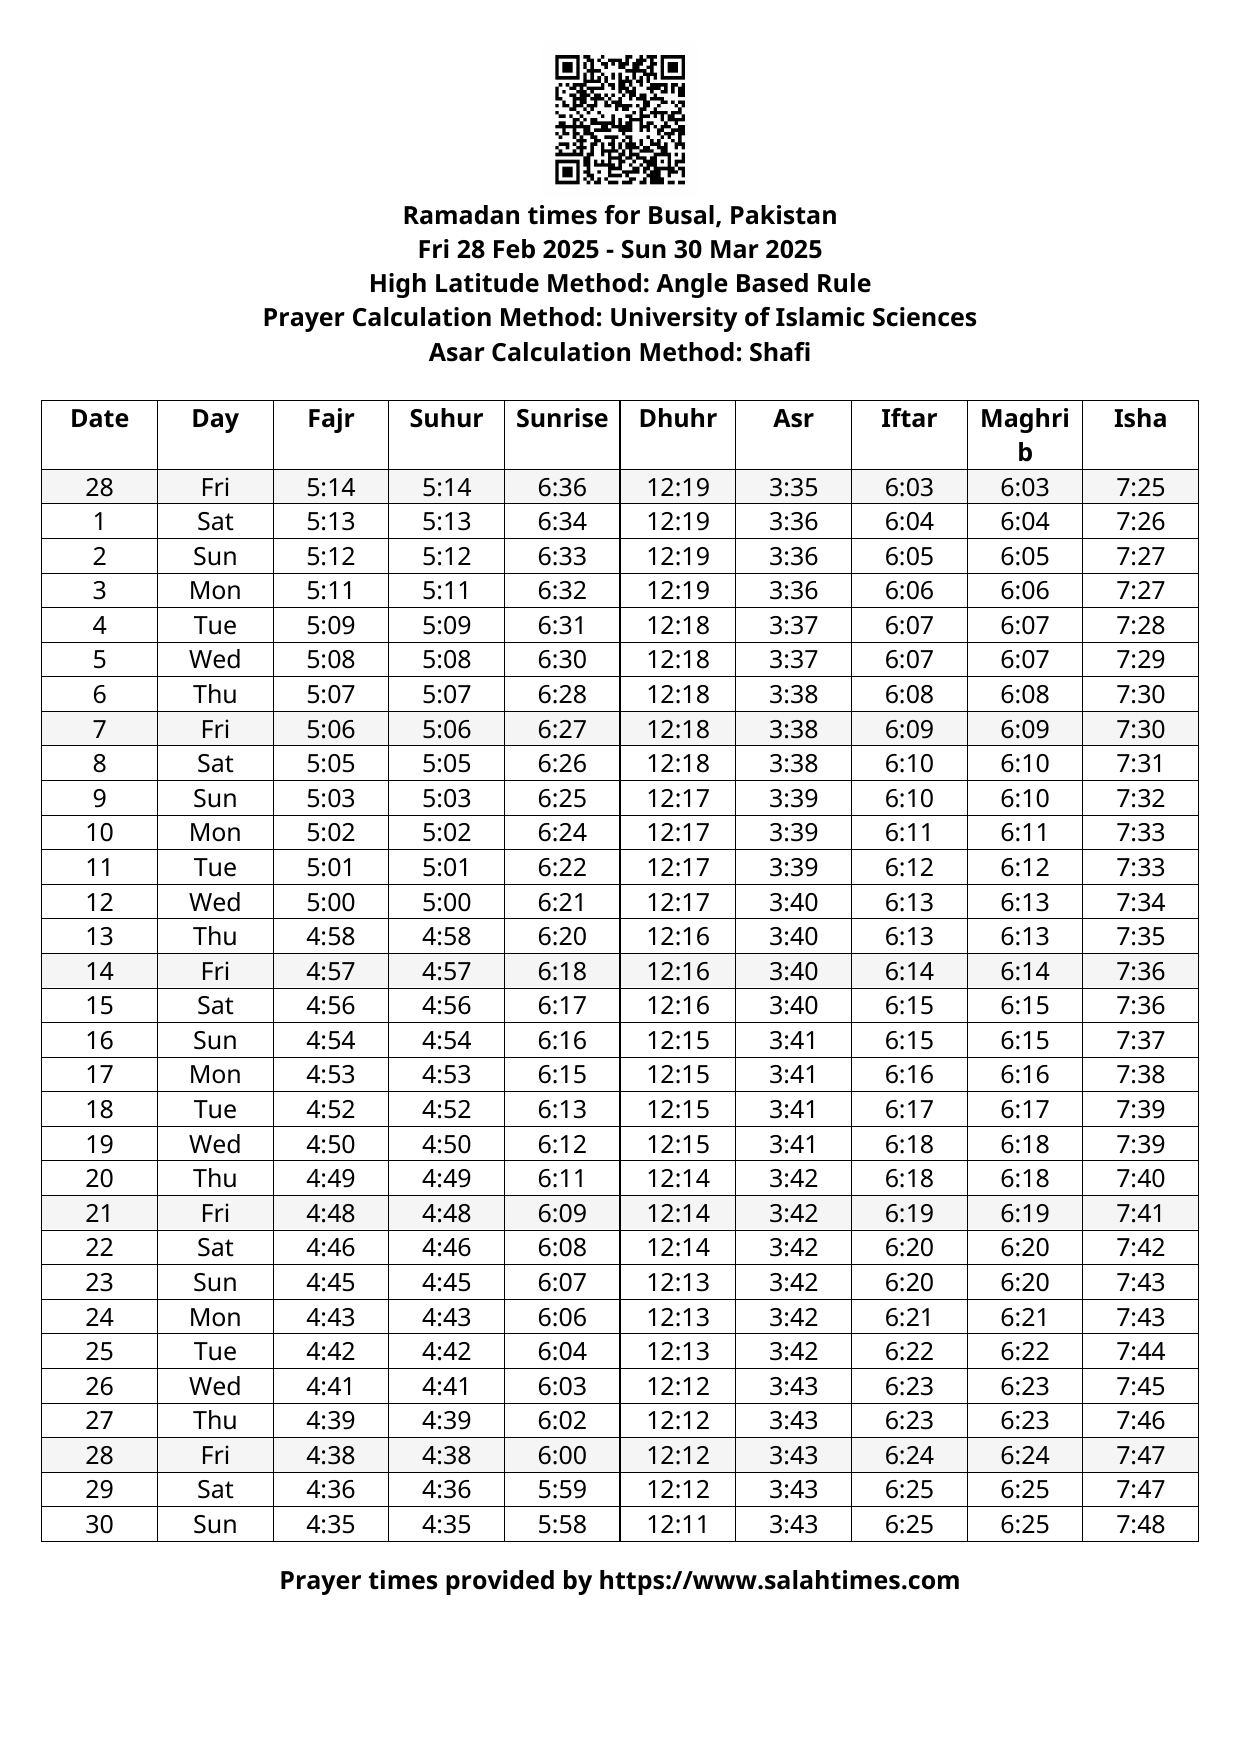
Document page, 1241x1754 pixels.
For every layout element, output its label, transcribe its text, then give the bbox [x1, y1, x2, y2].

table_header Isha [1083, 401, 1198, 469]
table_cell 6:02 [505, 1404, 619, 1437]
table_cell Mon [158, 816, 273, 849]
table_cell 3:40 [736, 954, 851, 987]
table_cell 6:03 [505, 1369, 619, 1402]
table_cell 3:42 [736, 1300, 851, 1333]
table_cell 4:38 [389, 1438, 504, 1472]
table_cell 6:15 [505, 1058, 619, 1091]
table_cell 26 [42, 1369, 157, 1402]
table_cell 6:04 [505, 1334, 619, 1368]
table_cell 4:54 [274, 1023, 388, 1057]
table_cell 7:37 [1083, 1023, 1198, 1057]
table_cell 6:09 [852, 712, 967, 745]
table_cell 4:50 [389, 1127, 504, 1160]
table_cell 4:38 [274, 1438, 388, 1472]
table_cell 4:42 [389, 1334, 504, 1368]
table_cell 4:56 [274, 989, 388, 1022]
table_cell 28 [42, 470, 157, 503]
table_cell 8 [42, 746, 157, 780]
table_cell 15 [42, 989, 157, 1022]
table_cell 6:07 [968, 608, 1082, 642]
table_cell 12:13 [621, 1334, 735, 1368]
table_cell 6:13 [968, 919, 1082, 953]
table_cell 6:22 [968, 1334, 1082, 1368]
table_cell 3:43 [736, 1507, 851, 1541]
table_cell 6:10 [968, 781, 1082, 814]
table_cell Sun [158, 1023, 273, 1057]
table_cell 6:13 [852, 919, 967, 953]
table_cell Mon [158, 574, 273, 607]
table_cell 23 [42, 1265, 157, 1299]
table_cell 3:42 [736, 1196, 851, 1229]
table_cell 7:38 [1083, 1058, 1198, 1091]
picture [542, 41, 699, 198]
table_cell 3:37 [736, 643, 851, 676]
table_cell Sun [158, 1507, 273, 1541]
table_cell 5:07 [274, 677, 388, 711]
table_cell 6:10 [852, 781, 967, 814]
table_cell 6:11 [968, 816, 1082, 849]
table_cell 7:28 [1083, 608, 1198, 642]
table_cell 5:08 [389, 643, 504, 676]
table_cell 6:21 [852, 1300, 967, 1333]
table_cell 6:21 [968, 1300, 1082, 1333]
table_cell 12:12 [621, 1369, 735, 1402]
table_cell 3:42 [736, 1161, 851, 1195]
table_cell 6:18 [968, 1127, 1082, 1160]
table_cell 6:25 [852, 1507, 967, 1541]
table_cell 7:32 [1083, 781, 1198, 814]
table_cell 7:27 [1083, 539, 1198, 572]
table_cell 12:13 [621, 1300, 735, 1333]
table_cell 12:19 [621, 574, 735, 607]
table_cell 6:06 [968, 574, 1082, 607]
table_cell 5:06 [274, 712, 388, 745]
table_cell 6:25 [968, 1473, 1082, 1506]
table_cell Tue [158, 1092, 273, 1126]
table_cell 4:52 [389, 1092, 504, 1126]
table_cell Sat [158, 746, 273, 780]
table_cell 5:02 [389, 816, 504, 849]
table_cell 12:11 [621, 1507, 735, 1541]
table_cell 6:07 [852, 608, 967, 642]
table_cell 6:34 [505, 504, 619, 538]
table_cell 4:35 [389, 1507, 504, 1541]
table_cell 7:36 [1083, 989, 1198, 1022]
table_cell 6:09 [505, 1196, 619, 1229]
table_cell 6:16 [852, 1058, 967, 1091]
table_cell 4:53 [274, 1058, 388, 1091]
table_cell 4:58 [389, 919, 504, 953]
table_cell 7:39 [1083, 1092, 1198, 1126]
table_cell 6:11 [852, 816, 967, 849]
table_cell 6:20 [505, 919, 619, 953]
table_cell Mon [158, 1058, 273, 1091]
table_cell 4:54 [389, 1023, 504, 1057]
table_cell 4:57 [274, 954, 388, 987]
table_cell 4:46 [389, 1231, 504, 1264]
table_header Asr [736, 401, 851, 469]
table_cell 13 [42, 919, 157, 953]
table_cell 3:42 [736, 1231, 851, 1264]
table_cell 14 [42, 954, 157, 987]
table_cell 5:03 [389, 781, 504, 814]
table_cell 5:13 [389, 504, 504, 538]
table_cell 3:41 [736, 1127, 851, 1160]
table_cell 12:18 [621, 608, 735, 642]
table_cell 16 [42, 1023, 157, 1057]
table_cell 4:39 [389, 1404, 504, 1437]
table_cell 3:43 [736, 1369, 851, 1402]
table_cell 6:15 [852, 1023, 967, 1057]
table_header Maghrib [968, 401, 1082, 469]
table_cell 6:27 [505, 712, 619, 745]
table_cell 7:40 [1083, 1161, 1198, 1195]
table_cell 3:43 [736, 1404, 851, 1437]
text High Latitude Method: Angle Based Rule [42, 266, 1198, 300]
table_cell 6:23 [968, 1369, 1082, 1402]
table_cell 12:19 [621, 539, 735, 572]
table_cell 7:43 [1083, 1300, 1198, 1333]
table_cell 4:45 [274, 1265, 388, 1299]
table_cell 6:08 [968, 677, 1082, 711]
table_cell 4:48 [274, 1196, 388, 1229]
table_cell 12:18 [621, 643, 735, 676]
table_cell 12:17 [621, 781, 735, 814]
table_cell 6:26 [505, 746, 619, 780]
table_cell 5:02 [274, 816, 388, 849]
table_cell 6:18 [852, 1161, 967, 1195]
table_cell 6:15 [852, 989, 967, 1022]
table_cell 6:19 [968, 1196, 1082, 1229]
table_cell 6:13 [968, 885, 1082, 918]
table_cell 7:27 [1083, 574, 1198, 607]
table_cell Fri [158, 1438, 273, 1472]
table_cell 5:01 [389, 850, 504, 884]
table_cell 6:11 [505, 1161, 619, 1195]
table_header Dhuhr [621, 401, 735, 469]
table_cell 7:29 [1083, 643, 1198, 676]
table_cell 3:38 [736, 746, 851, 780]
table_cell 6:16 [505, 1023, 619, 1057]
table_cell 3:38 [736, 677, 851, 711]
table_cell 6 [42, 677, 157, 711]
table_cell 21 [42, 1196, 157, 1229]
table_cell 6:13 [505, 1092, 619, 1126]
table_cell 7:44 [1083, 1334, 1198, 1368]
table_cell 18 [42, 1092, 157, 1126]
table_cell 6:33 [505, 539, 619, 572]
table_cell 6:15 [968, 1023, 1082, 1057]
table_cell 5:11 [389, 574, 504, 607]
table_cell 3:36 [736, 539, 851, 572]
table_cell 4:45 [389, 1265, 504, 1299]
table_cell 6:08 [852, 677, 967, 711]
table_cell 6:15 [968, 989, 1082, 1022]
table_cell 12 [42, 885, 157, 918]
table_cell 6:05 [852, 539, 967, 572]
table_cell 12:19 [621, 504, 735, 538]
table_cell 4:41 [274, 1369, 388, 1402]
table_cell 5:06 [389, 712, 504, 745]
table_cell 5:12 [389, 539, 504, 572]
table_cell Sat [158, 1473, 273, 1506]
table_header Suhur [389, 401, 504, 469]
table_cell 5:11 [274, 574, 388, 607]
table_cell 5:09 [274, 608, 388, 642]
table_header Date [42, 401, 157, 469]
table_cell 6:19 [852, 1196, 967, 1229]
table_cell 19 [42, 1127, 157, 1160]
table_cell 6:07 [505, 1265, 619, 1299]
table_cell 6:18 [505, 954, 619, 987]
table_cell 12:14 [621, 1231, 735, 1264]
table_cell 6:06 [852, 574, 967, 607]
table_cell 6:24 [505, 816, 619, 849]
table_cell 12:14 [621, 1161, 735, 1195]
table_cell Thu [158, 919, 273, 953]
table_cell 7:33 [1083, 850, 1198, 884]
table_cell 12:17 [621, 816, 735, 849]
table_cell 3:43 [736, 1438, 851, 1472]
table_cell Tue [158, 850, 273, 884]
table_cell 6:04 [852, 504, 967, 538]
table_cell 6:06 [505, 1300, 619, 1333]
table_cell Sat [158, 1231, 273, 1264]
table_cell 6:12 [505, 1127, 619, 1160]
table_cell 5:08 [274, 643, 388, 676]
table_cell 4:35 [274, 1507, 388, 1541]
text Fri 28 Feb 2025 - Sun 30 Mar 2025 [42, 232, 1198, 266]
table_cell 17 [42, 1058, 157, 1091]
table_cell 6:03 [968, 470, 1082, 503]
table_cell 3 [42, 574, 157, 607]
table_cell 5:05 [274, 746, 388, 780]
table_cell 6:13 [852, 885, 967, 918]
table_cell 4:41 [389, 1369, 504, 1402]
table_cell 12:13 [621, 1265, 735, 1299]
table_header Sunrise [505, 401, 619, 469]
table_cell 6:20 [852, 1231, 967, 1264]
table_cell 4:36 [274, 1473, 388, 1506]
table_cell 5:14 [389, 470, 504, 503]
table_cell 29 [42, 1473, 157, 1506]
table_cell 12:17 [621, 850, 735, 884]
table_cell 7:41 [1083, 1196, 1198, 1229]
table_cell 3:39 [736, 816, 851, 849]
table_cell 22 [42, 1231, 157, 1264]
table_cell 6:18 [852, 1127, 967, 1160]
table_cell 12:16 [621, 954, 735, 987]
table_cell 6:18 [968, 1161, 1082, 1195]
table_cell 7:35 [1083, 919, 1198, 953]
table_cell Sun [158, 781, 273, 814]
table_cell 4:42 [274, 1334, 388, 1368]
table_cell 6:17 [505, 989, 619, 1022]
table_cell 12:15 [621, 1023, 735, 1057]
table_cell 7 [42, 712, 157, 745]
table_cell 5:09 [389, 608, 504, 642]
table_cell 27 [42, 1404, 157, 1437]
table_cell 5:14 [274, 470, 388, 503]
table_cell Thu [158, 1161, 273, 1195]
table_header Fajr [274, 401, 388, 469]
table_cell Fri [158, 1196, 273, 1229]
table_cell 12:16 [621, 919, 735, 953]
table_cell 4:53 [389, 1058, 504, 1091]
table_cell 6:31 [505, 608, 619, 642]
table_cell 6:09 [968, 712, 1082, 745]
table_cell 6:25 [852, 1473, 967, 1506]
table_cell Sat [158, 989, 273, 1022]
table_cell 3:38 [736, 712, 851, 745]
table_cell 3:40 [736, 919, 851, 953]
table_cell 6:20 [968, 1231, 1082, 1264]
table_cell 7:48 [1083, 1507, 1198, 1541]
table_cell 5:59 [505, 1473, 619, 1506]
table_cell 3:37 [736, 608, 851, 642]
table_cell 10 [42, 816, 157, 849]
table_cell 6:28 [505, 677, 619, 711]
table_cell 5 [42, 643, 157, 676]
table_cell 3:41 [736, 1058, 851, 1091]
table_cell 7:31 [1083, 746, 1198, 780]
table_cell 7:36 [1083, 954, 1198, 987]
table_cell Wed [158, 885, 273, 918]
table_cell 11 [42, 850, 157, 884]
table_cell 12:15 [621, 1092, 735, 1126]
table_cell 12:12 [621, 1473, 735, 1506]
table_cell Fri [158, 712, 273, 745]
table_cell 12:18 [621, 712, 735, 745]
table_cell 7:45 [1083, 1369, 1198, 1402]
table_cell 7:34 [1083, 885, 1198, 918]
table_cell Thu [158, 1404, 273, 1437]
table_cell 4:49 [389, 1161, 504, 1195]
table_cell 3:39 [736, 781, 851, 814]
table_cell 6:17 [968, 1092, 1082, 1126]
table_cell 6:12 [852, 850, 967, 884]
table_cell 5:12 [274, 539, 388, 572]
table_cell 4:52 [274, 1092, 388, 1126]
table_cell 12:12 [621, 1404, 735, 1437]
table_cell 5:00 [389, 885, 504, 918]
table_cell 6:16 [968, 1058, 1082, 1091]
table_cell Wed [158, 1127, 273, 1160]
table_cell Wed [158, 1369, 273, 1402]
table_cell 6:24 [968, 1438, 1082, 1472]
table_cell 6:07 [968, 643, 1082, 676]
table_cell 3:35 [736, 470, 851, 503]
table_cell 6:23 [852, 1369, 967, 1402]
table_cell 12:15 [621, 1127, 735, 1160]
table_cell 6:22 [852, 1334, 967, 1368]
table_cell Sun [158, 539, 273, 572]
table_cell 7:33 [1083, 816, 1198, 849]
table_cell 4:50 [274, 1127, 388, 1160]
table_cell 12:17 [621, 885, 735, 918]
table_cell 7:47 [1083, 1438, 1198, 1472]
table_cell 3:41 [736, 1092, 851, 1126]
table_cell Mon [158, 1300, 273, 1333]
table_cell 5:03 [274, 781, 388, 814]
table_cell 6:14 [852, 954, 967, 987]
table_cell 12:16 [621, 989, 735, 1022]
table_cell Tue [158, 1334, 273, 1368]
table_cell 3:41 [736, 1023, 851, 1057]
table_cell 4:56 [389, 989, 504, 1022]
table_cell 7:42 [1083, 1231, 1198, 1264]
table_cell 12:15 [621, 1058, 735, 1091]
table_cell 7:25 [1083, 470, 1198, 503]
table_cell 7:30 [1083, 712, 1198, 745]
table_cell 3:40 [736, 885, 851, 918]
table_cell 2 [42, 539, 157, 572]
table_cell 12:18 [621, 746, 735, 780]
table_cell 6:03 [852, 470, 967, 503]
table_cell 6:12 [968, 850, 1082, 884]
table_cell 9 [42, 781, 157, 814]
table_cell 6:30 [505, 643, 619, 676]
table_cell 6:10 [968, 746, 1082, 780]
table_cell 6:04 [968, 504, 1082, 538]
table_cell 5:13 [274, 504, 388, 538]
table_cell 6:07 [852, 643, 967, 676]
table_cell 6:20 [852, 1265, 967, 1299]
table_cell 6:10 [852, 746, 967, 780]
table_cell Tue [158, 608, 273, 642]
table_cell 4:46 [274, 1231, 388, 1264]
table_cell 6:36 [505, 470, 619, 503]
table_cell 7:47 [1083, 1473, 1198, 1506]
table_cell 6:22 [505, 850, 619, 884]
table_cell 30 [42, 1507, 157, 1541]
table_cell 12:19 [621, 470, 735, 503]
text Ramadan times for Busal, Pakistan [42, 198, 1198, 232]
table_cell 6:32 [505, 574, 619, 607]
table_cell Sat [158, 504, 273, 538]
table_cell Fri [158, 954, 273, 987]
table_cell 3:42 [736, 1265, 851, 1299]
table_cell 3:36 [736, 504, 851, 538]
table_cell 6:08 [505, 1231, 619, 1264]
table_cell 7:46 [1083, 1404, 1198, 1437]
table_cell 6:24 [852, 1438, 967, 1472]
table_cell 5:00 [274, 885, 388, 918]
text Prayer Calculation Method: University of Islamic Sciences [42, 300, 1198, 334]
table_cell 4:39 [274, 1404, 388, 1437]
table_cell Fri [158, 470, 273, 503]
table_cell 6:25 [968, 1507, 1082, 1541]
table_cell 3:42 [736, 1334, 851, 1368]
table_cell 6:00 [505, 1438, 619, 1472]
table_cell Wed [158, 643, 273, 676]
table_cell 6:05 [968, 539, 1082, 572]
table_cell 24 [42, 1300, 157, 1333]
table_cell 5:05 [389, 746, 504, 780]
table_header Day [158, 401, 273, 469]
table_cell 3:36 [736, 574, 851, 607]
table_cell 4:43 [389, 1300, 504, 1333]
table_cell 4:57 [389, 954, 504, 987]
table_cell 4:58 [274, 919, 388, 953]
table_cell 25 [42, 1334, 157, 1368]
table_header Iftar [852, 401, 967, 469]
table_cell 12:14 [621, 1196, 735, 1229]
table_cell 6:20 [968, 1265, 1082, 1299]
table_cell 1 [42, 504, 157, 538]
table_cell 3:39 [736, 850, 851, 884]
table_cell 5:07 [389, 677, 504, 711]
table_cell 6:25 [505, 781, 619, 814]
table_cell 6:23 [852, 1404, 967, 1437]
table_cell 28 [42, 1438, 157, 1472]
table_cell 12:18 [621, 677, 735, 711]
text Asar Calculation Method: Shafi [42, 334, 1198, 368]
table_cell 6:17 [852, 1092, 967, 1126]
table_cell 4:36 [389, 1473, 504, 1506]
table_cell 7:30 [1083, 677, 1198, 711]
table_cell 4:48 [389, 1196, 504, 1229]
table_cell 4:43 [274, 1300, 388, 1333]
table_cell 4 [42, 608, 157, 642]
table_cell 3:40 [736, 989, 851, 1022]
table_cell 5:01 [274, 850, 388, 884]
table_cell 6:14 [968, 954, 1082, 987]
table_cell Sun [158, 1265, 273, 1299]
table_cell 6:21 [505, 885, 619, 918]
table_cell 7:39 [1083, 1127, 1198, 1160]
text Prayer times provided by https://www.salahtimes.com [42, 1563, 1198, 1597]
table_cell 5:58 [505, 1507, 619, 1541]
table_cell 4:49 [274, 1161, 388, 1195]
table_cell 7:26 [1083, 504, 1198, 538]
table_cell 12:12 [621, 1438, 735, 1472]
table_cell Thu [158, 677, 273, 711]
table_cell 6:23 [968, 1404, 1082, 1437]
table_cell 7:43 [1083, 1265, 1198, 1299]
table_cell 3:43 [736, 1473, 851, 1506]
table_cell 20 [42, 1161, 157, 1195]
